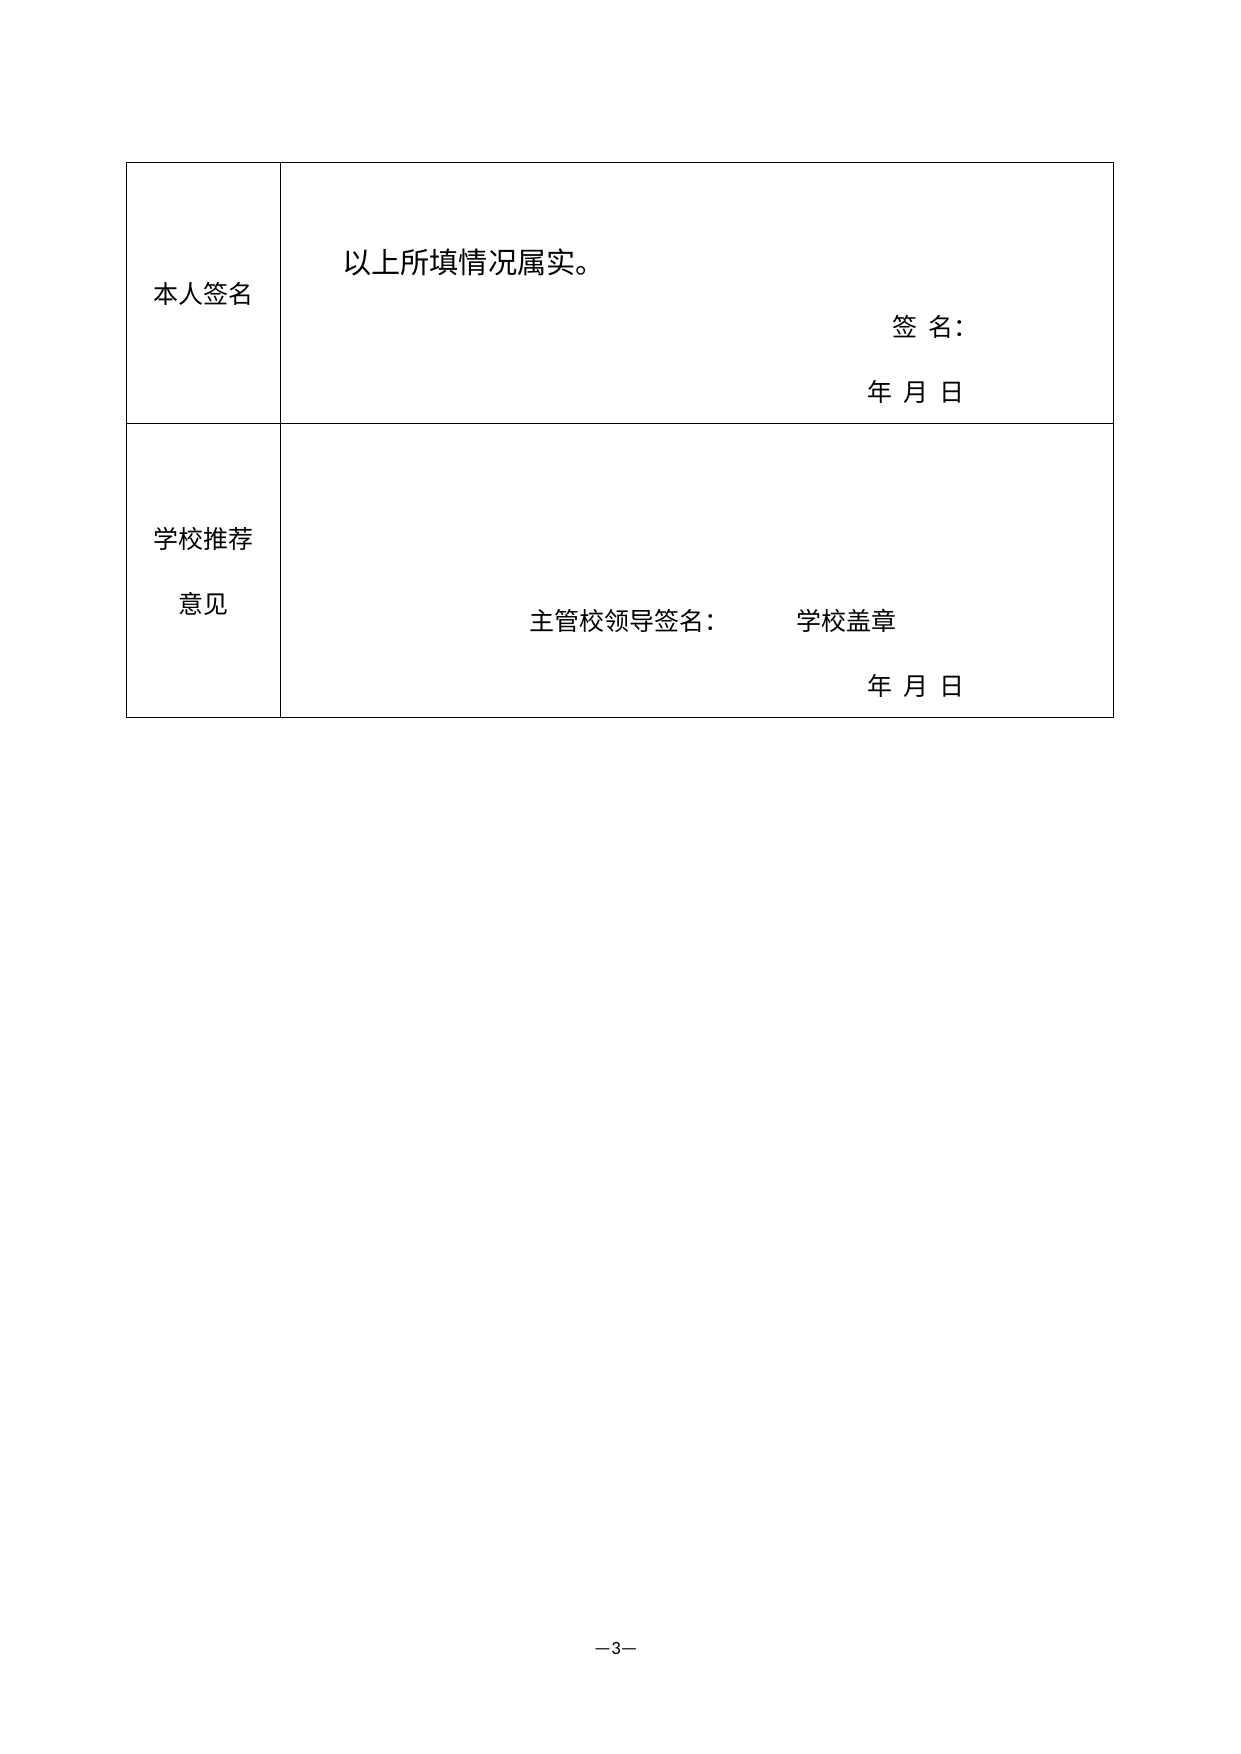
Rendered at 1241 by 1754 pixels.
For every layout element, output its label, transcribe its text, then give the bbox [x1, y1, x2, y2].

table_cell 本人签名 [127, 163, 280, 423]
table_cell 主管校领导签名： 学校盖章 年 月 日 [281, 424, 1113, 717]
table_cell 学校推荐 意见 [127, 424, 280, 717]
table_cell 以上所填情况属实。 签 名： 年 月 日 [281, 163, 1113, 423]
